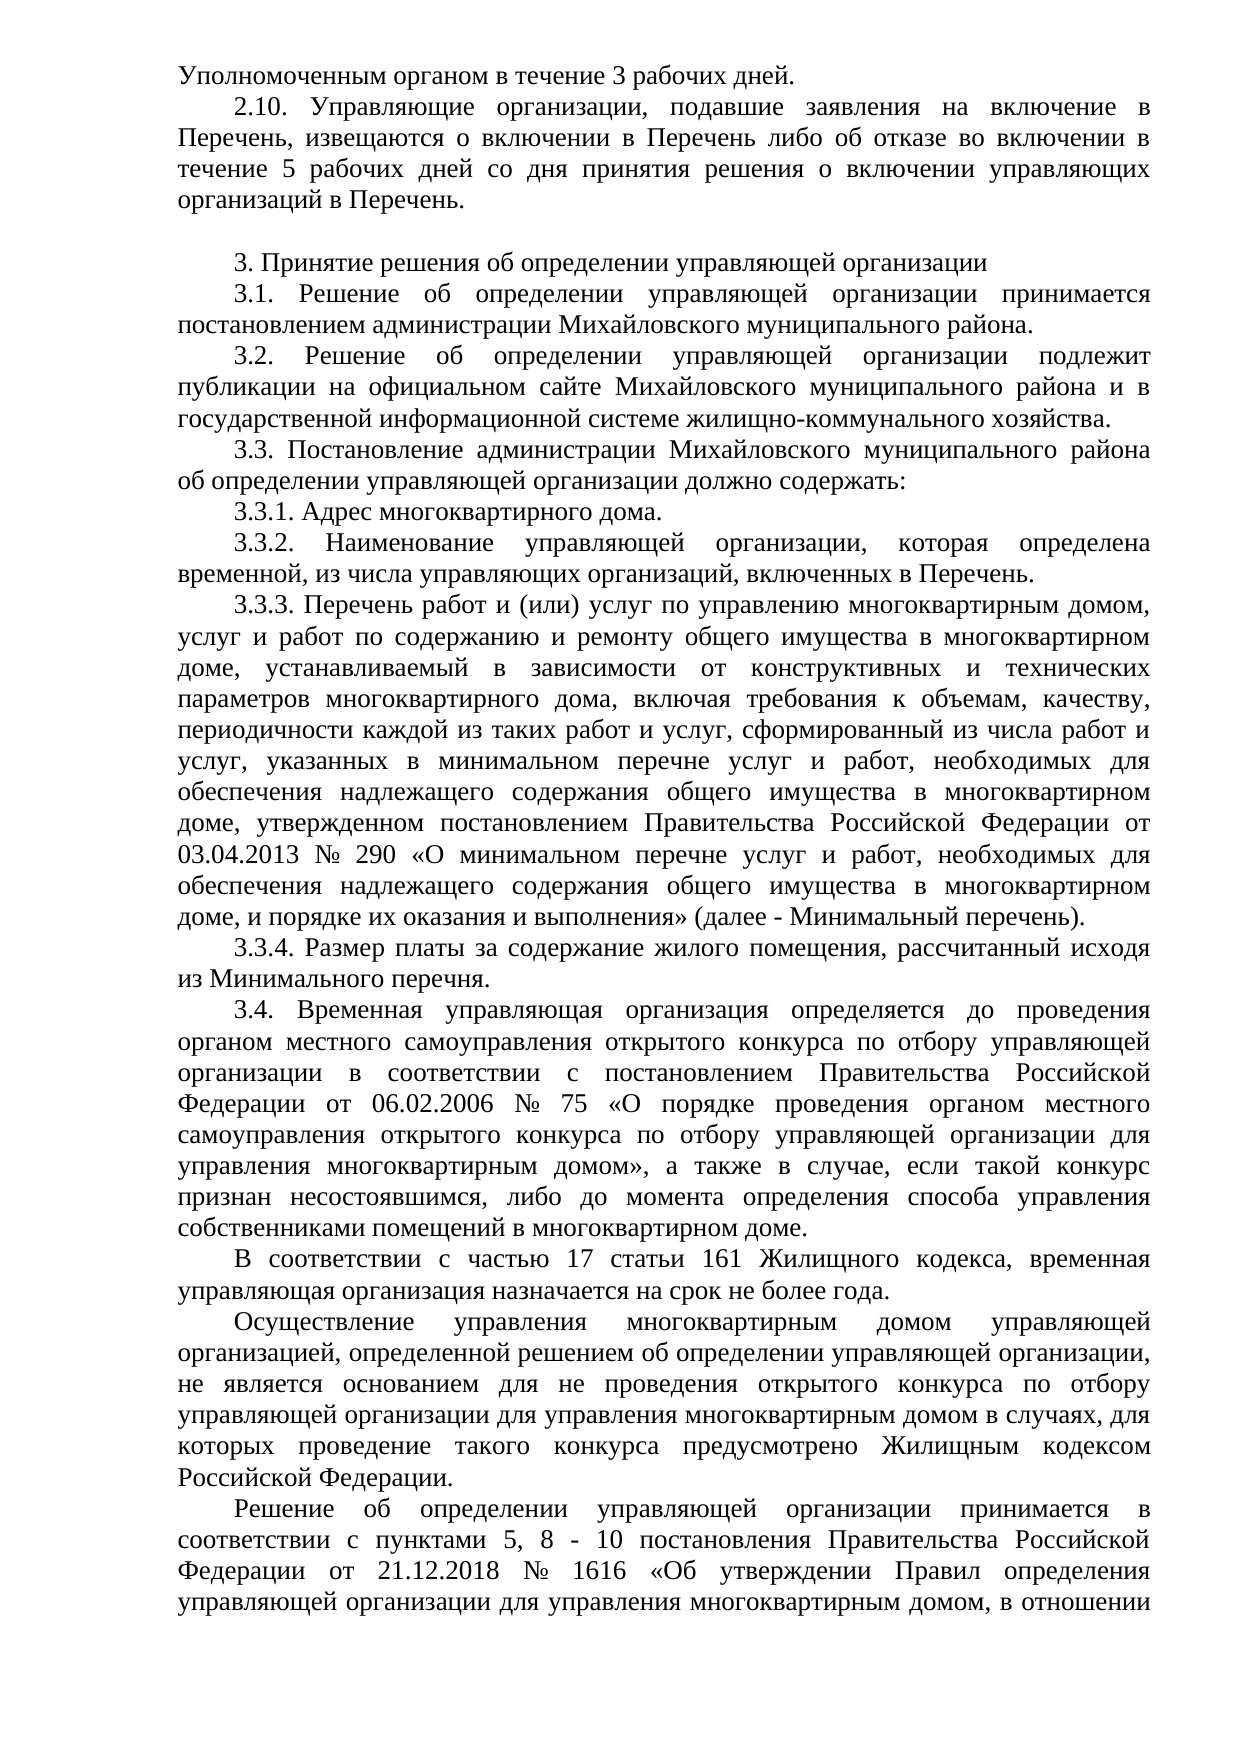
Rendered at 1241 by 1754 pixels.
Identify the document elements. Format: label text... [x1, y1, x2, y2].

text 3.3. Постановление администрации Михайловского муниципального района об определении управляющей организации должно содержать: [177, 433, 1152, 495]
text 3.3.2. Наименование управляющей организации, которая определена временной, из числа управляющих организаций, включенных в Перечень. [177, 526, 1152, 588]
text 3. Принятие решения об определении управляющей организации [177, 246, 1152, 277]
text В соответствии с частью 17 статьи 161 Жилищного кодекса, временная управляющая организация назначается на срок не более года. [177, 1243, 1152, 1305]
text 3.2. Решение об определении управляющей организации подлежит публикации на официальном сайте Михайловского муниципального района и в государственной информационной системе жилищно-коммунального хозяйства. [177, 339, 1152, 433]
text 3.3.1. Адрес многоквартирного дома. [177, 495, 1152, 526]
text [177, 1492, 1152, 1616]
text 3.4. Временная управляющая организация определяется до проведения органом местного самоуправления открытого конкурса по отбору управляющей организации в соответствии с постановлением Правительства Российской Федерации от 06.02.2006 № 75 «О порядке проведения органом местного самоуправления открытого конкурса по отбору управляющей организации для управления многоквартирным домом», а также в случае, если такой конкурс признан несостоявшимся, либо до момента определения способа управления собственниками помещений в многоквартирном доме. [177, 993, 1152, 1243]
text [177, 59, 1152, 90]
text Осуществление управления многоквартирным домом управляющей организацией, определенной решением об определении управляющей организации, не является основанием для не проведения открытого конкурса по отбору управляющей организации для управления многоквартирным домом в случаях, для которых проведение такого конкурса предусмотрено Жилищным кодексом Российской Федерации. [177, 1305, 1152, 1492]
text 3.3.4. Размер платы за содержание жилого помещения, рассчитанный исходя из Минимального перечня. [177, 931, 1152, 993]
text 3.1. Решение об определении управляющей организации принимается постановлением администрации Михайловского муниципального района. [177, 277, 1152, 339]
text 3.3.3. Перечень работ и (или) услуг по управлению многоквартирным домом, услуг и работ по содержанию и ремонту общего имущества в многоквартирном доме, устанавливаемый в зависимости от конструктивных и технических параметров многоквартирного дома, включая требования к объемам, качеству, периодичности каждой из таких работ и услуг, сформированный из числа работ и услуг, указанных в минимальном перечне услуг и работ, необходимых для обеспечения надлежащего содержания общего имущества в многоквартирном доме, утвержденном постановлением Правительства Российской Федерации от 03.04.2013 № 290 «О минимальном перечне услуг и работ, необходимых для обеспечения надлежащего содержания общего имущества в многоквартирном доме, и порядке их оказания и выполнения» (далее - Минимальный перечень). [177, 588, 1152, 931]
text 2.10. Управляющие организации, подавшие заявления на включение в Перечень, извещаются о включении в Перечень либо об отказе во включении в течение 5 рабочих дней со дня принятия решения о включении управляющих организаций в Перечень. [177, 90, 1152, 215]
